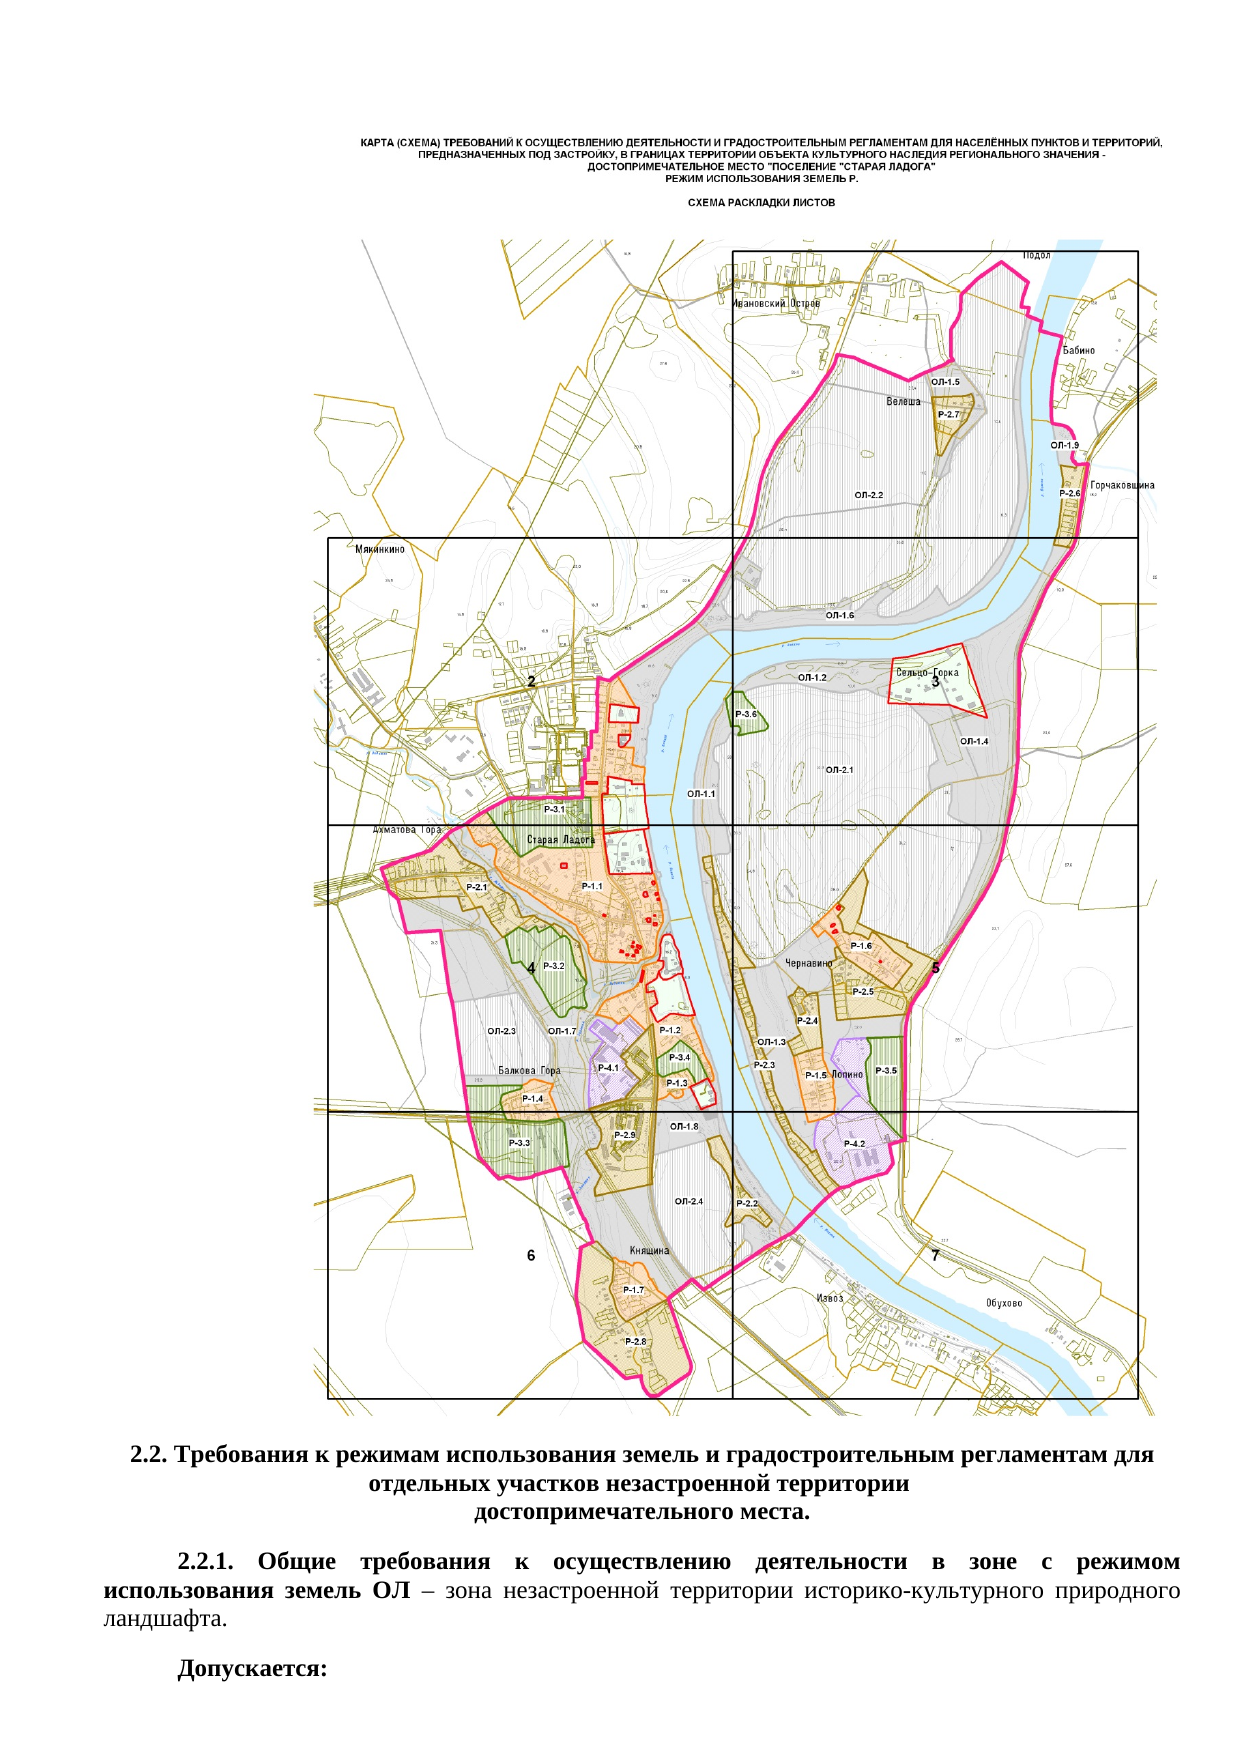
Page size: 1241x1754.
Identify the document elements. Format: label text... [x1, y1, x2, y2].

text 2.2.1. Общие требования к осуществлению деятельности в зоне с режимом использования земель ОЛ – зона незастроенной территории историко-культурного природного ландшафта. [103, 1546, 1181, 1632]
text Допускается: [103, 1653, 1181, 1682]
picture [177, 118, 1241, 1419]
text 2.2. Требования к режимам использования земель и градостроительным регламентам для отдельных участков незастроенной территории достопримечательного места. [103, 1439, 1181, 1525]
